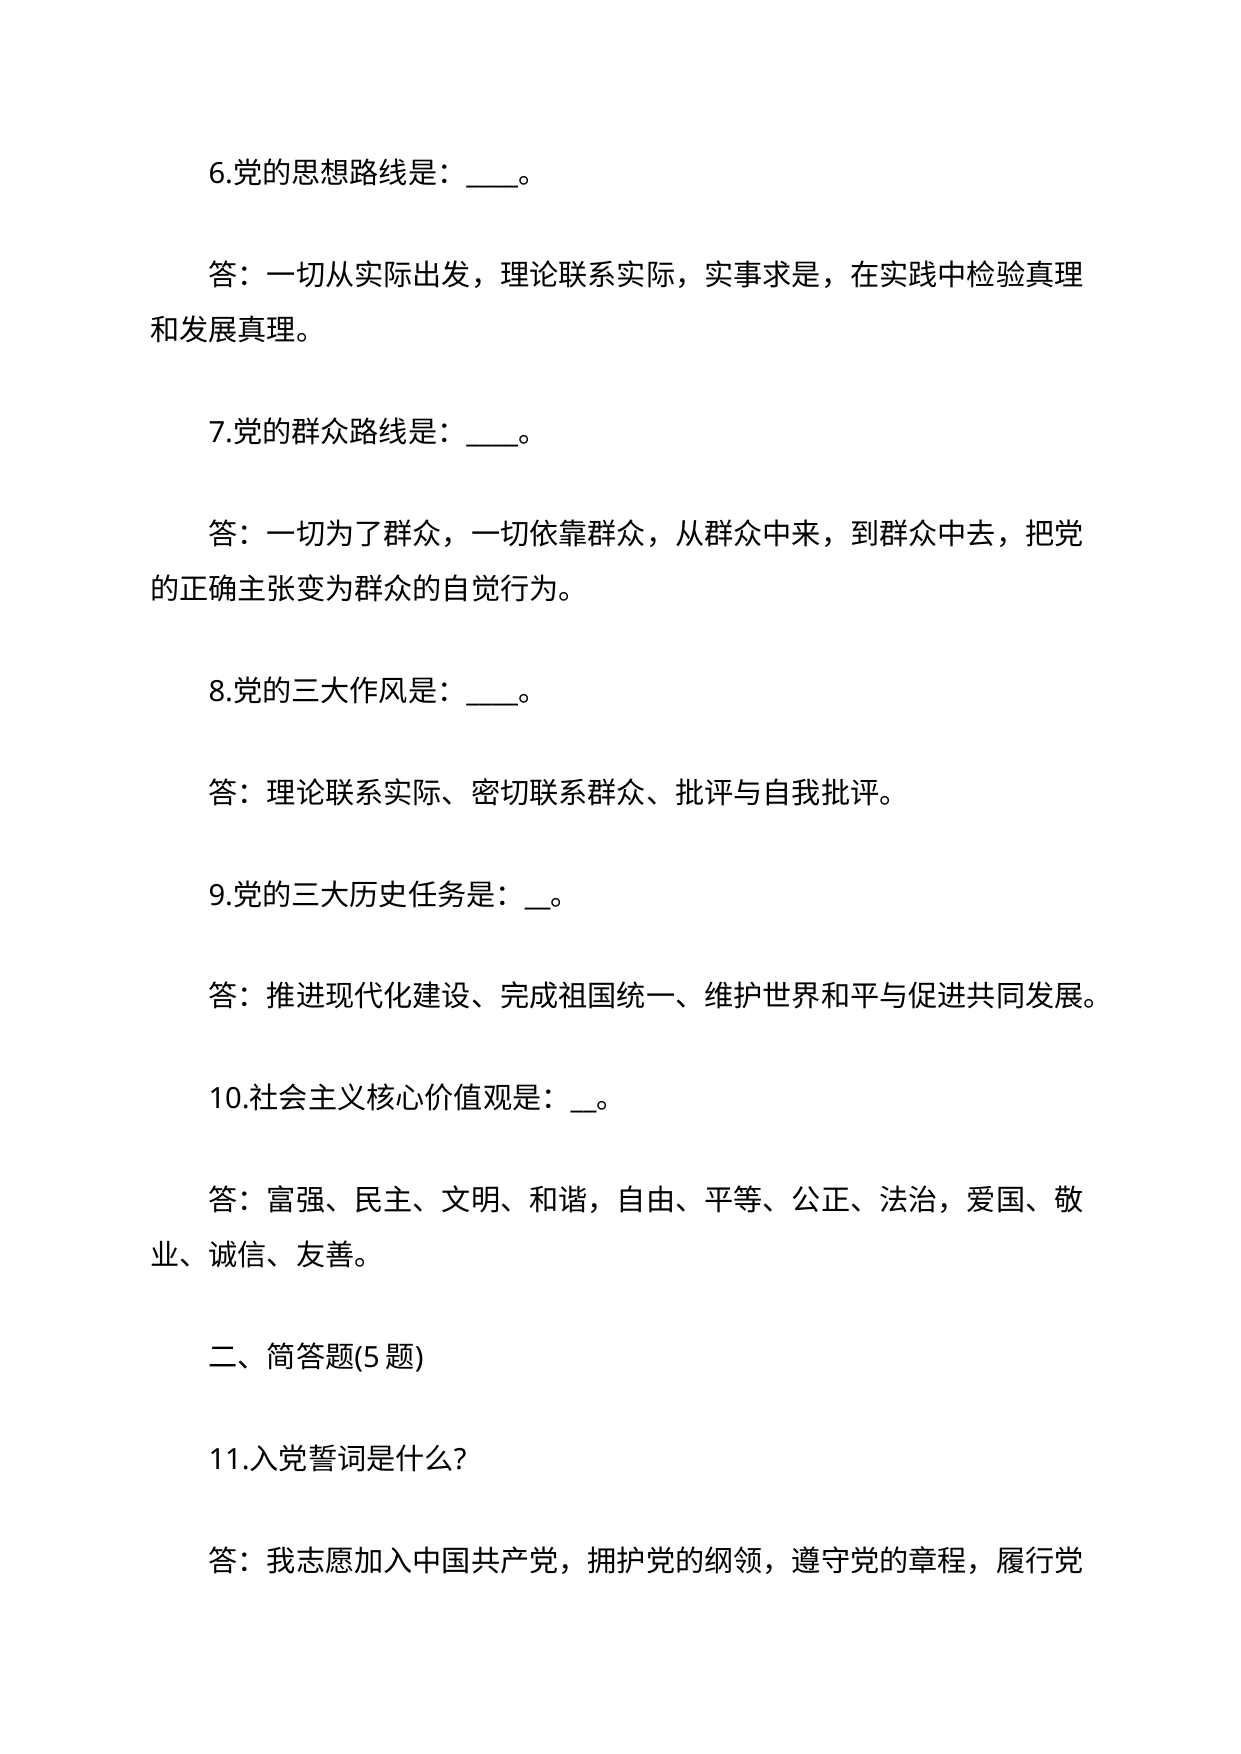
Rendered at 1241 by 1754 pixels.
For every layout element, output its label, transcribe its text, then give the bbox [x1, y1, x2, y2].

text 答：一切从实际出发，理论联系实际，实事求是，在实践中检验真理和发展真理。 [150, 252, 1090, 349]
text 答：理论联系实际、密切联系群众、批评与自我批评。 [150, 769, 1090, 812]
text 二、简答题(5题) [150, 1333, 1090, 1376]
text 8.党的三大作风是：____。 [150, 667, 1090, 710]
text 6.党的思想路线是：____。 [150, 150, 1090, 192]
text 9.党的三大历史任务是：__。 [150, 871, 1090, 913]
text 答：一切为了群众，一切依靠群众，从群众中来，到群众中去，把党的正确主张变为群众的自觉行为。 [150, 511, 1090, 608]
text 答：推进现代化建设、完成祖国统一、维护世界和平与促进共同发展。 [150, 973, 1090, 1015]
text 11.入党誓词是什么? [150, 1435, 1090, 1478]
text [150, 1537, 1090, 1580]
text 7.党的群众路线是：____。 [150, 409, 1090, 451]
text 答：富强、民主、文明、和谐，自由、平等、公正、法治，爱国、敬业、诚信、友善。 [150, 1177, 1090, 1274]
text 10.社会主义核心价值观是：__。 [150, 1075, 1090, 1117]
